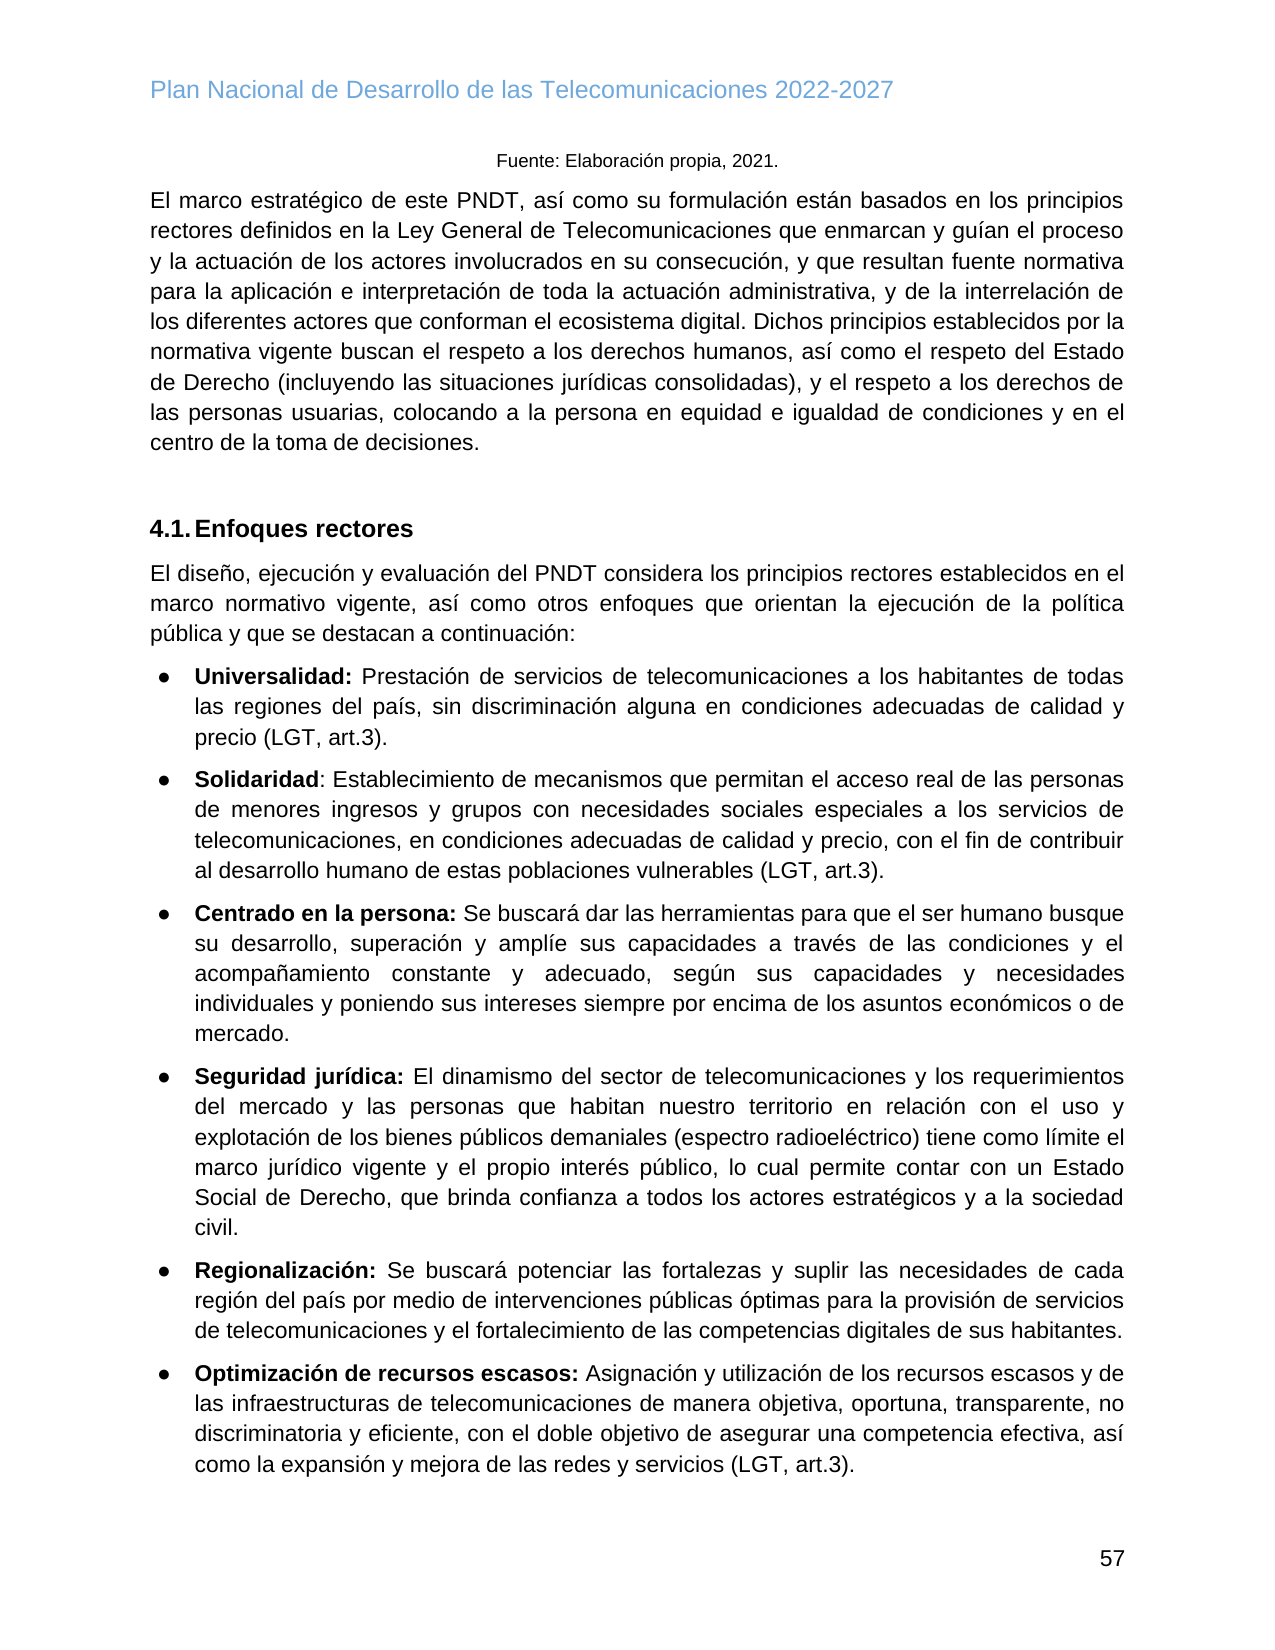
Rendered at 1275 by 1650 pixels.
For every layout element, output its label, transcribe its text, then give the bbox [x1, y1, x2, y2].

list Universalidad: Prestación de servicios de telecomunicaciones a los habitantes de todas las regiones del país, sin discriminación alguna en condiciones adecuadas de calidad y precio (LGT, art.3). [157, 663, 1125, 750]
list Regionalización: Se buscará potenciar las fortalezas y suplir las necesidades de cada región del país por medio de intervenciones públicas óptimas para la provisión de servicios de telecomunicaciones y el fortalecimiento de las competencias digitales de sus habitantes. [157, 1257, 1125, 1343]
text El diseño, ejecución y evaluación del PNDT considera los principios rectores establecidos en el marco normativo vigente, así como otros enfoques que orientan la ejecución de la política pública y que se destacan a continuación: [150, 560, 1125, 647]
subtitle Enfoques rectores [149, 514, 1125, 543]
text Fuente: Elaboración propia, 2021. [150, 150, 1125, 172]
list Solidaridad: Establecimiento de mecanismos que permitan el acceso real de las personas de menores ingresos y grupos con necesidades sociales especiales a los servicios de telecomunicaciones, en condiciones adecuadas de calidad y precio, con el fin de contribuir al desarrollo humano de estas poblaciones vulnerables (LGT, art.3). [157, 766, 1125, 883]
list Seguridad jurídica: El dinamismo del sector de telecomunicaciones y los requerimientos del mercado y las personas que habitan nuestro territorio en relación con el uso y explotación de los bienes públicos demaniales (espectro radioeléctrico) tiene como límite el marco jurídico vigente y el propio interés público, lo cual permite contar con un Estado Social de Derecho, que brinda confianza a todos los actores estratégicos y a la sociedad civil. [157, 1063, 1125, 1240]
list Optimización de recursos escasos: Asignación y utilización de los recursos escasos y de las infraestructuras de telecomunicaciones de manera objetiva, oportuna, transparente, no discriminatoria y eficiente, con el doble objetivo de asegurar una competencia efectiva, así como la expansión y mejora de las redes y servicios (LGT, art.3). [157, 1360, 1125, 1477]
list Centrado en la persona: Se buscará dar las herramientas para que el ser humano busque su desarrollo, superación y amplíe sus capacidades a través de las condiciones y el acompañamiento constante y adecuado, según sus capacidades y necesidades individuales y poniendo sus intereses siempre por encima de los asuntos económicos o de mercado. [157, 899, 1125, 1047]
text El marco estratégico de este PNDT, así como su formulación están basados en los principios rectores definidos en la Ley General de Telecomunicaciones que enmarcan y guían el proceso y la actuación de los actores involucrados en su consecución, y que resultan fuente normativa para la aplicación e interpretación de toda la actuación administrativa, y de la interrelación de los diferentes actores que conforman el ecosistema digital. Dichos principios establecidos por la normativa vigente buscan el respeto a los derechos humanos, así como el respeto del Estado de Derecho (incluyendo las situaciones jurídicas consolidadas), y el respeto a los derechos de las personas usuarias, colocando a la persona en equidad e igualdad de condiciones y en el centro de la toma de decisiones. [150, 187, 1125, 455]
